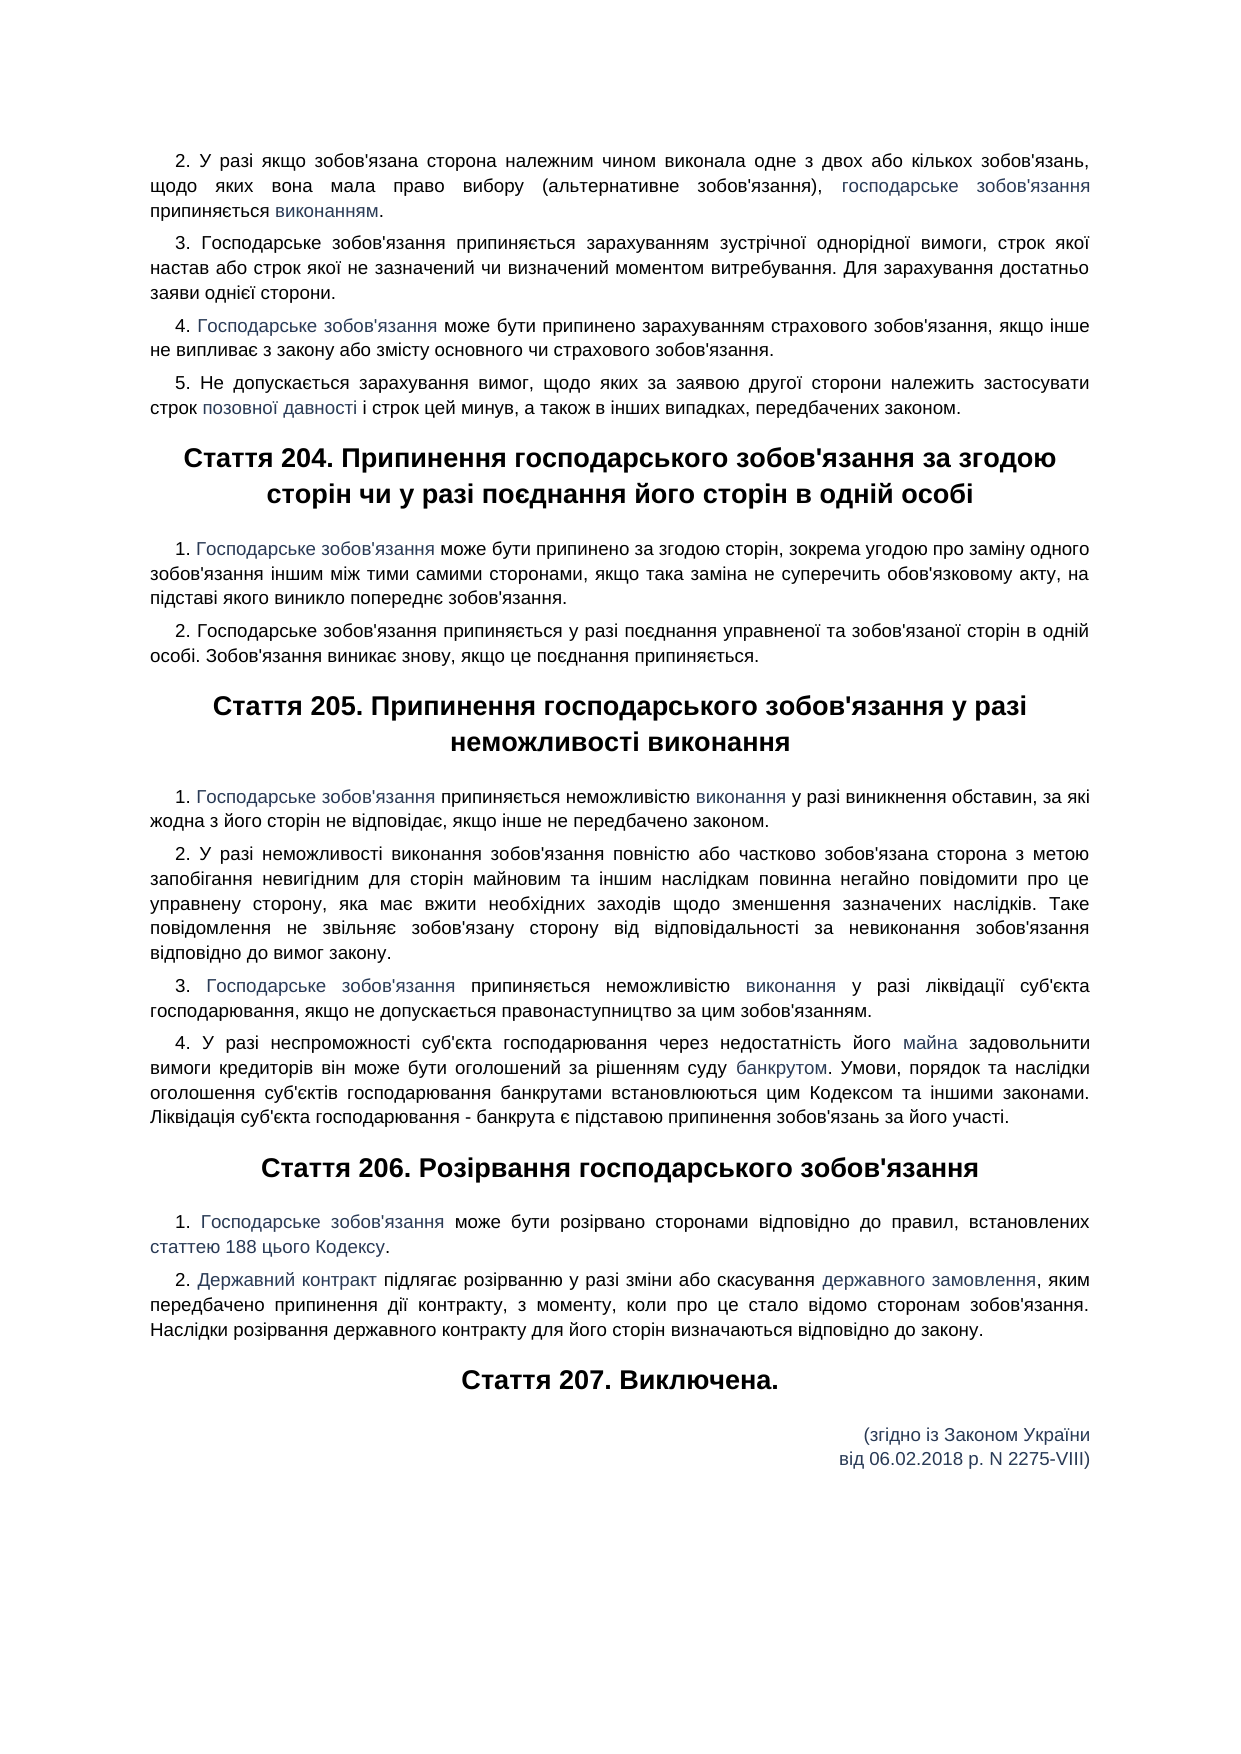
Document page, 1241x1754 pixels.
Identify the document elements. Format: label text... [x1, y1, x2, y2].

text (згідно із Законом України від 06.02.2018 р. N 2275-VIII) [150, 1423, 1090, 1470]
text 3. Господарське зобов'язання припиняється неможливістю виконання у разі ліквідації суб'єкта господарювання, якщо не допускається правонаступництво за цим зобов'язанням. [150, 974, 1090, 1021]
subtitle Стаття 204. Припинення господарського зобов'язання за згодою сторін чи у разі поєднання його сторін в одній особі [150, 442, 1090, 509]
subtitle Стаття 205. Припинення господарського зобов'язання у разі неможливості виконання [150, 690, 1090, 757]
text 2. Державний контракт підлягає розірванню у разі зміни або скасування державного замовлення, яким передбачено припинення дії контракту, з моменту, коли про це стало відомо сторонам зобов'язання. Наслідки розірвання державного контракту для його сторін визначаються відповідно до закону. [150, 1269, 1090, 1340]
text 2. У разі якщо зобов'язана сторона належним чином виконала одне з двох або кількох зобов'язань, щодо яких вона мала право вибору (альтернативне зобов'язання), господарське зобов'язання припиняється виконанням. [150, 150, 1090, 221]
text 1. Господарське зобов'язання може бути розірвано сторонами відповідно до правил, встановлених статтею 188 цього Кодексу. [150, 1211, 1090, 1258]
text 2. Господарське зобов'язання припиняється у разі поєднання управненої та зобов'язаної сторін в одній особі. Зобов'язання виникає знову, якщо це поєднання припиняється. [150, 620, 1090, 666]
text 1. Господарське зобов'язання припиняється неможливістю виконання у разі виникнення обставин, за які жодна з його сторін не відповідає, якщо інше не передбачено законом. [150, 785, 1090, 832]
text 2. У разі неможливості виконання зобов'язання повністю або частково зобов'язана сторона з метою запобігання невигідним для сторін майновим та іншим наслідкам повинна негайно повідомити про це управнену сторону, яка має вжити необхідних заходів щодо зменшення зазначених наслідків. Таке повідомлення не звільняє зобов'язану сторону від відповідальності за невиконання зобов'язання відповідно до вимог закону. [150, 843, 1090, 963]
subtitle Стаття 206. Розірвання господарського зобов'язання [150, 1152, 1090, 1183]
subtitle Стаття 207. Виключена. [150, 1364, 1090, 1395]
text 4. У разі неспроможності суб'єкта господарювання через недостатність його майна задовольнити вимоги кредиторів він може бути оголошений за рішенням суду банкрутом. Умови, порядок та наслідки оголошення суб'єктів господарювання банкрутами встановлюються цим Кодексом та іншими законами. Ліквідація суб'єкта господарювання - банкрута є підставою припинення зобов'язань за його участі. [150, 1032, 1090, 1128]
text 5. Не допускається зарахування вимог, щодо яких за заявою другої сторони належить застосувати строк позовної давності і строк цей минув, а також в інших випадках, передбачених законом. [150, 372, 1090, 418]
text 1. Господарське зобов'язання може бути припинено за згодою сторін, зокрема угодою про заміну одного зобов'язання іншим між тими самими сторонами, якщо така заміна не суперечить обов'язковому акту, на підставі якого виникло попереднє зобов'язання. [150, 537, 1090, 609]
text 4. Господарське зобов'язання може бути припинено зарахуванням страхового зобов'язання, якщо інше не випливає з закону або змісту основного чи страхового зобов'язання. [150, 314, 1090, 361]
text 3. Господарське зобов'язання припиняється зарахуванням зустрічної однорідної вимоги, строк якої настав або строк якої не зазначений чи визначений моментом витребування. Для зарахування достатньо заяви однієї сторони. [150, 232, 1090, 303]
